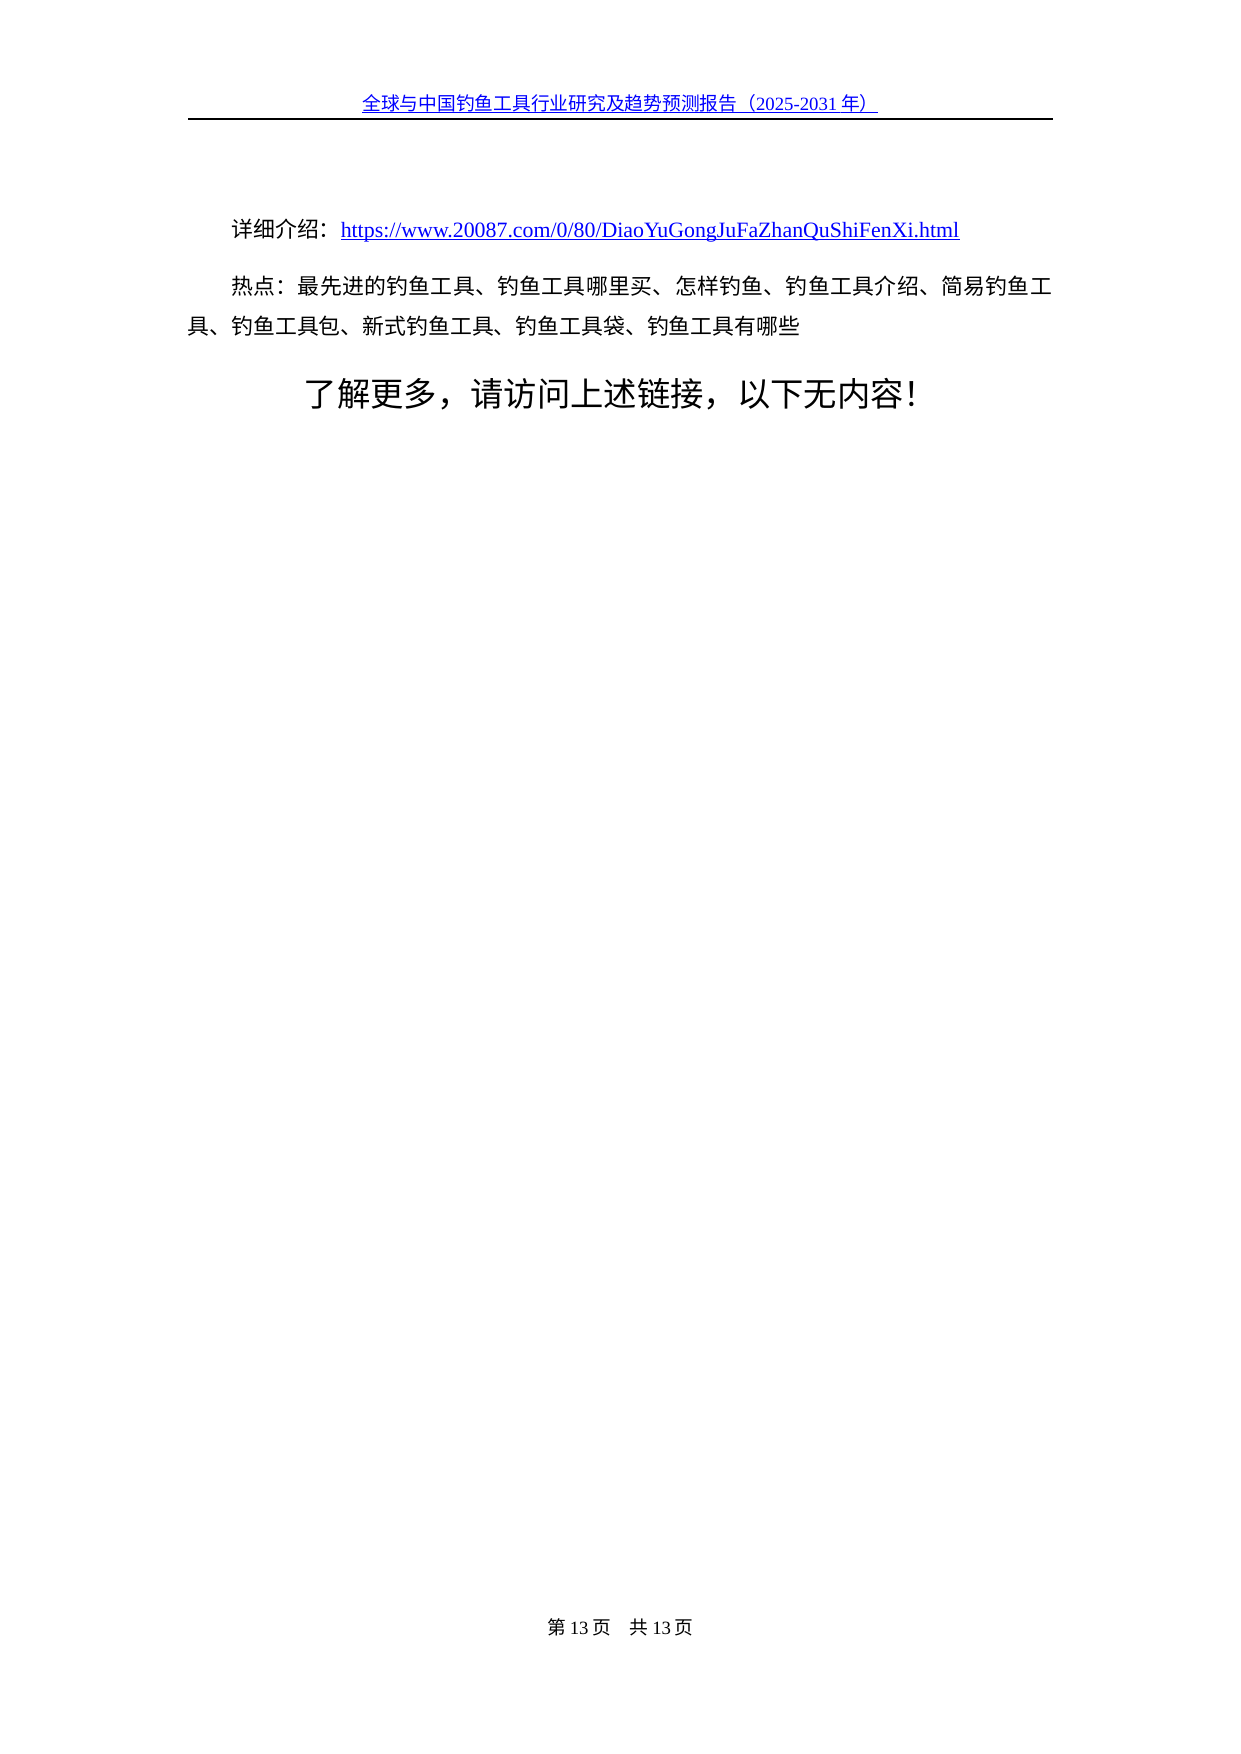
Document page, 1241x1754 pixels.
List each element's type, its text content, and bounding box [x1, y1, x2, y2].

text 热点：最先进的钓鱼工具、钓鱼工具哪里买、怎样钓鱼、钓鱼工具介绍、简易钓鱼工具、钓鱼工具包、新式钓鱼工具、钓鱼工具袋、钓鱼工具有哪些 [187, 268, 1053, 341]
title 了解更多，请访问上述链接，以下无内容！ [187, 359, 1053, 424]
text 详细介绍：https://www.20087.com/0/80/DiaoYuGongJuFaZhanQuShiFenXi.html [187, 212, 1053, 244]
